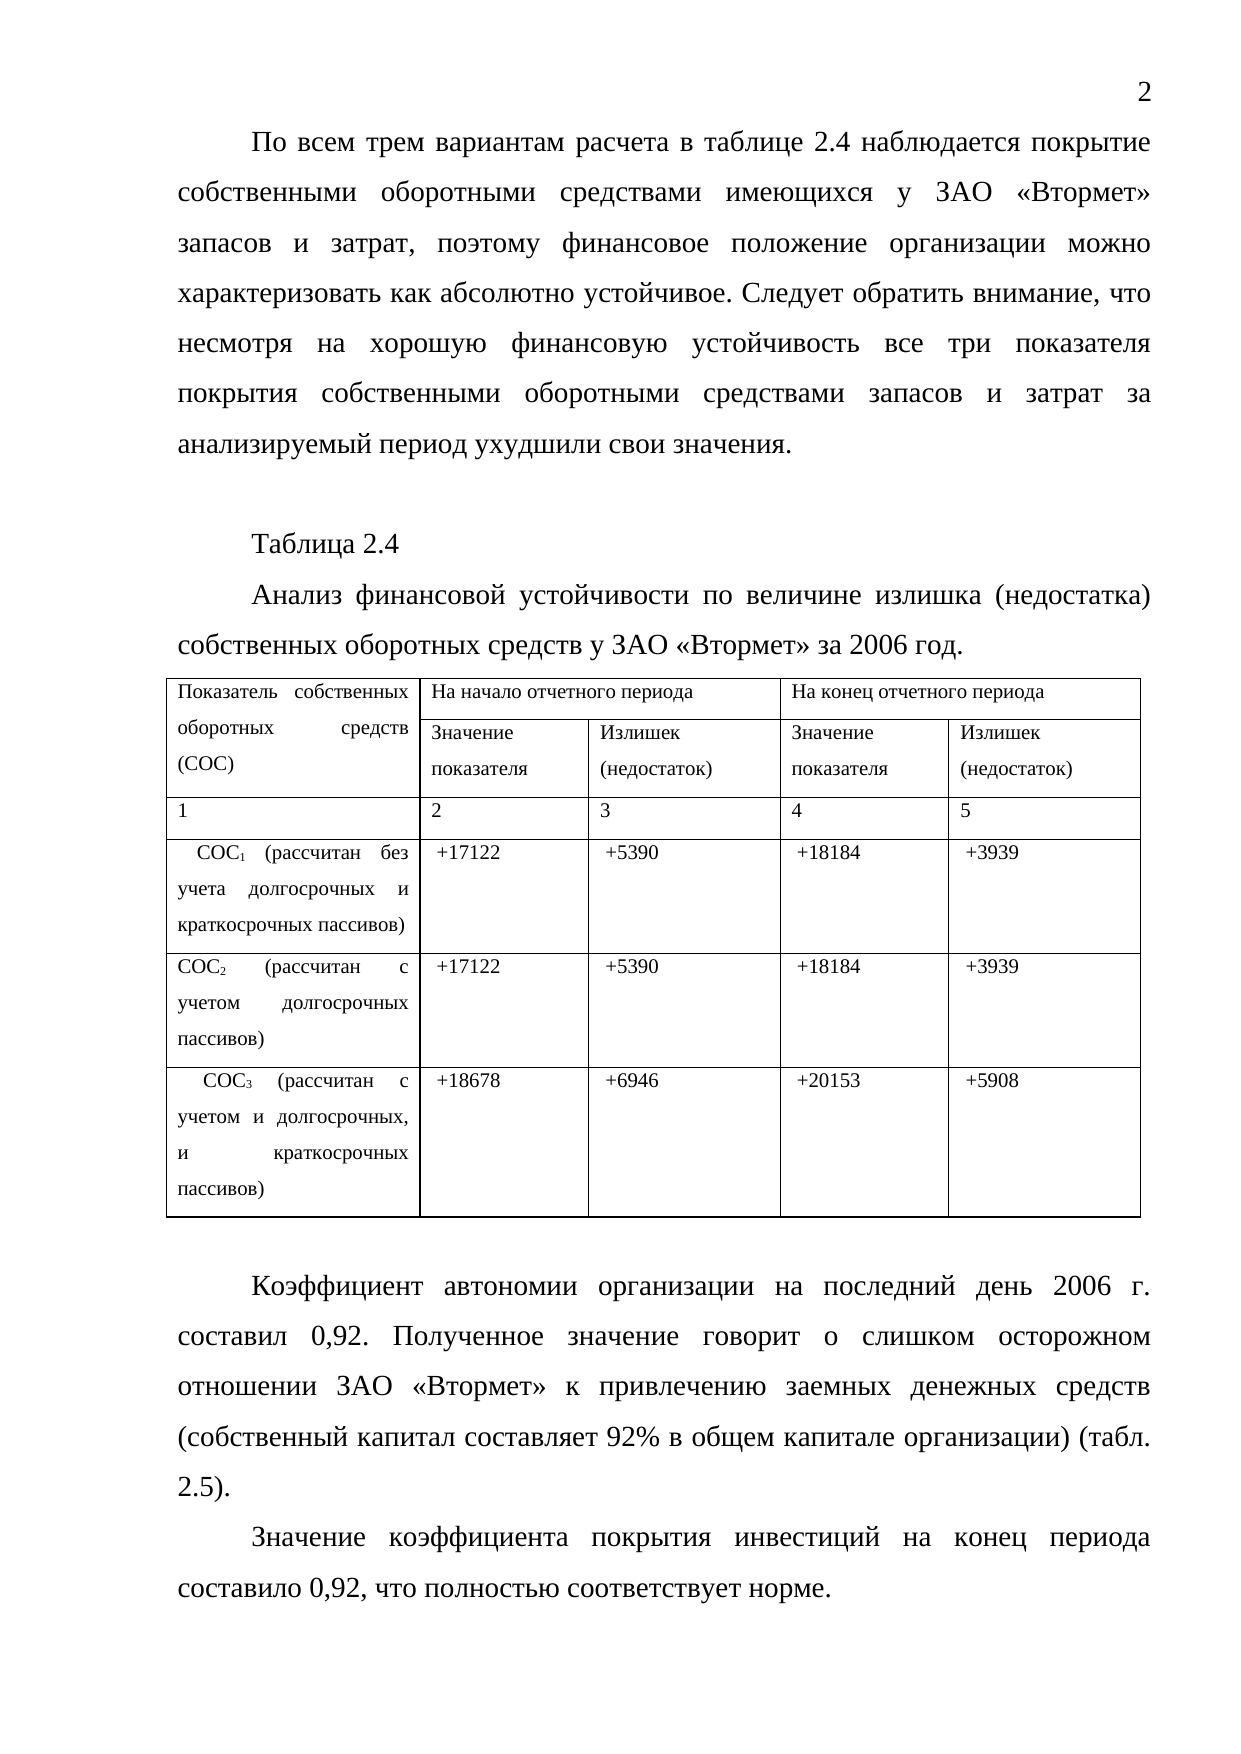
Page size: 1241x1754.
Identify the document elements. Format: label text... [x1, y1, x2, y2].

table_cell +5908 [949, 1068, 1140, 1216]
table_cell 3 [589, 798, 780, 839]
text Анализ финансовой устойчивости по величине излишка (недостатка) собственных оборотных средств у ЗАО «Втормет» за 2006 год. [177, 577, 1152, 661]
table_cell +5390 [589, 954, 780, 1067]
text По всем трем вариантам расчета в таблице 2.4 наблюдается покрытие собственными оборотными средствами имеющихся у ЗАО «Втормет» запасов и затрат, поэтому финансовое положение организации можно характеризовать как абсолютно устойчивое. Следует обратить внимание, что несмотря на хорошую финансовую устойчивость все три показателя покрытия собственными оборотными средствами запасов и затрат за анализируемый период ухудшили свои значения. [177, 124, 1152, 459]
text Таблица 2.4 [177, 527, 1152, 560]
table_cell +18184 [781, 954, 948, 1067]
table_header Показатель собственных оборотных средств (СОС) [167, 679, 419, 797]
table_cell СОС2 (рассчитан с учетом долгосрочных пассивов) [167, 954, 419, 1067]
table_cell Значение показателя [421, 720, 588, 797]
table_cell +17122 [421, 840, 588, 953]
table_cell 4 [781, 798, 948, 839]
table_cell Значение показателя [781, 720, 948, 797]
table_header На конец отчетного периода [781, 679, 1140, 719]
table_cell +3939 [949, 840, 1140, 953]
table_cell 2 [421, 798, 588, 839]
table_cell Излишек (недостаток) [949, 720, 1140, 797]
table_cell 5 [949, 798, 1140, 839]
table_cell 1 [167, 798, 419, 839]
table_cell СОС1 (рассчитан без учета долгосрочных и краткосрочных пассивов) [167, 840, 419, 953]
table_cell +5390 [589, 840, 780, 953]
table_cell +18184 [781, 840, 948, 953]
table_header На начало отчетного периода [421, 679, 780, 719]
table_cell +17122 [421, 954, 588, 1067]
table_cell +6946 [589, 1068, 780, 1216]
text Значение коэффициента покрытия инвестиций на конец периода составило 0,92, что полностью соответствует норме. [177, 1519, 1152, 1603]
table_cell Излишек (недостаток) [589, 720, 780, 797]
table_cell +20153 [781, 1068, 948, 1216]
table_cell СОС3 (рассчитан с учетом и долгосрочных, и краткосрочных пассивов) [167, 1068, 419, 1216]
text Коэффициент автономии организации на последний день 2006 г. составил 0,92. Полученное значение говорит о слишком осторожном отношении ЗАО «Втормет» к привлечению заемных денежных средств (собственный капитал составляет 92% в общем капитале организации) (табл. 2.5). [177, 1268, 1152, 1503]
table_cell +18678 [421, 1068, 588, 1216]
table_cell +3939 [949, 954, 1140, 1067]
